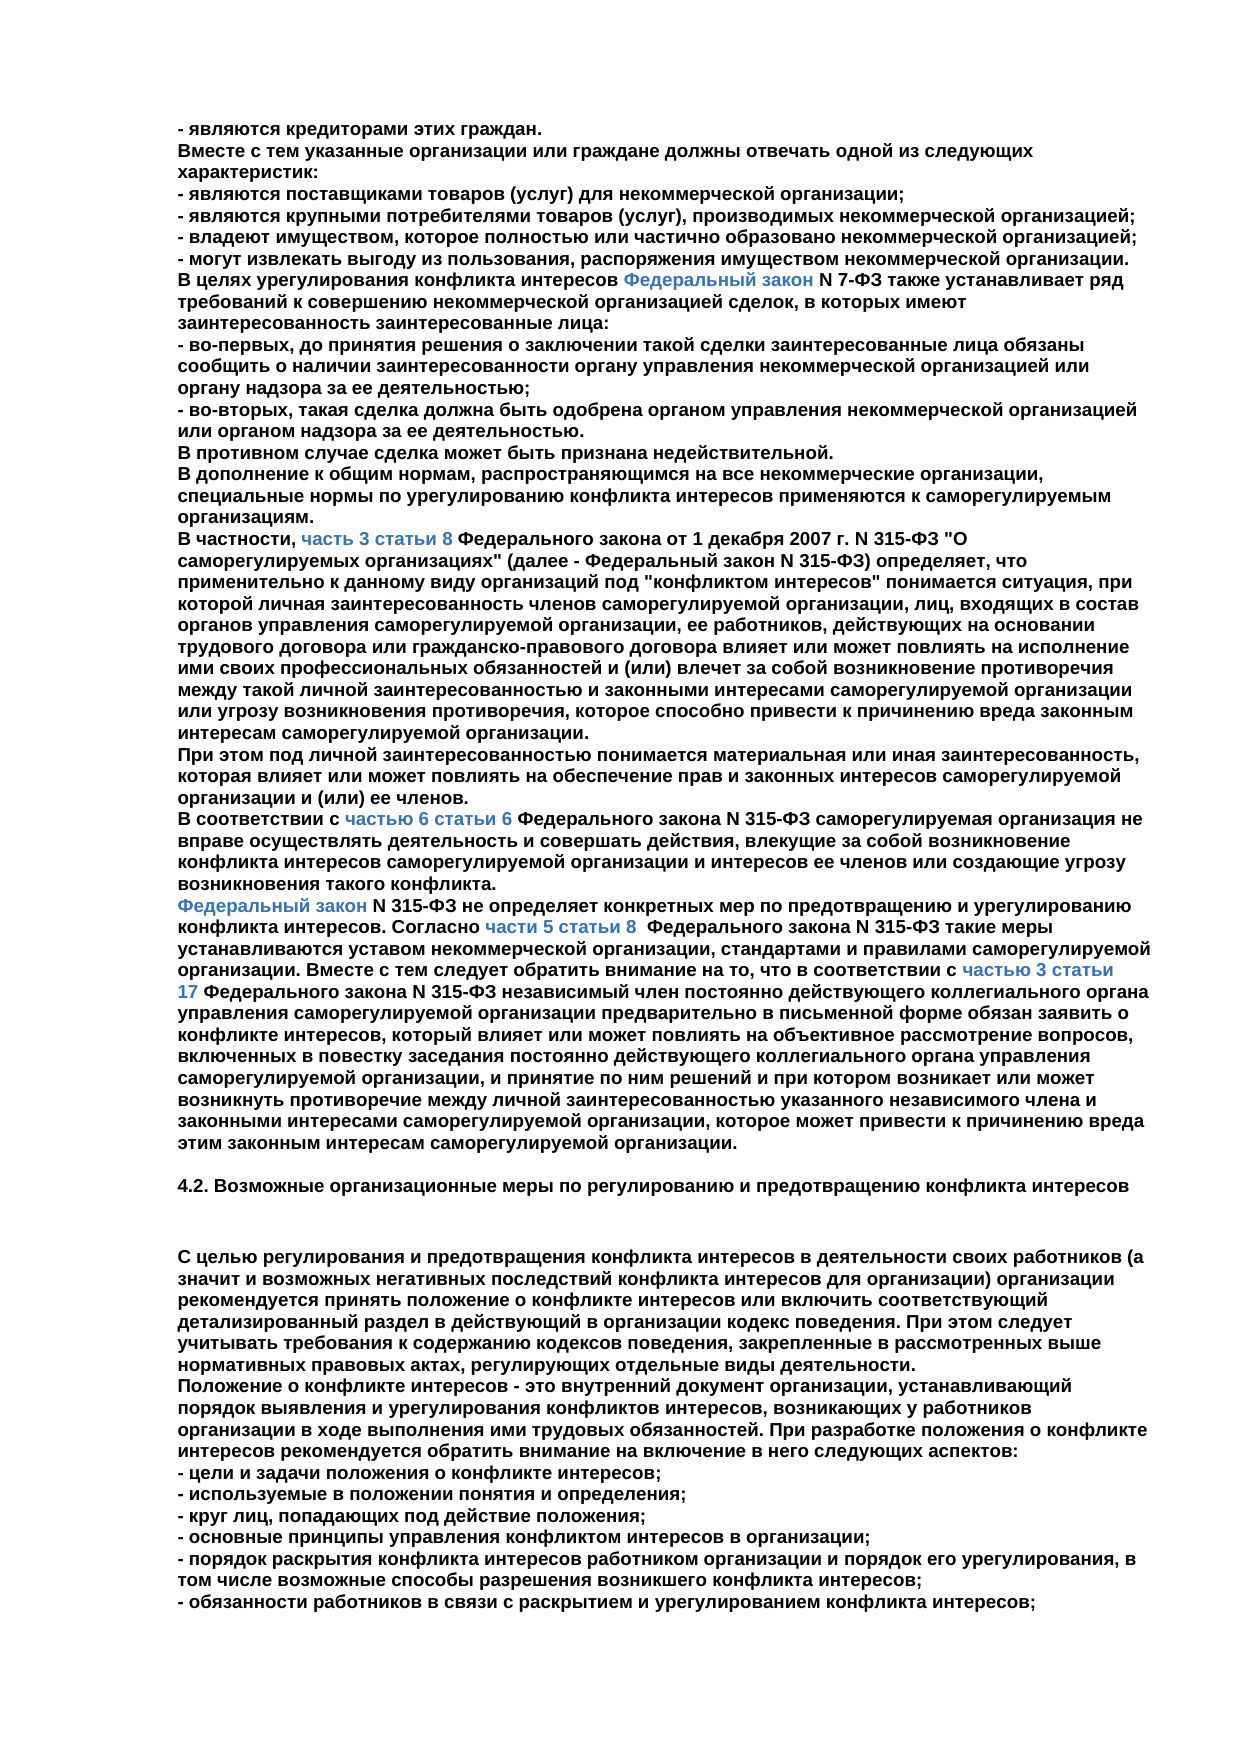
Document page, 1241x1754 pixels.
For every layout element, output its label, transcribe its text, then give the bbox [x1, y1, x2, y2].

text - являются кредиторами этих граждан. [177, 118, 1152, 140]
text - во-вторых, такая сделка должна быть одобрена органом управления некоммерческой организацией или органом надзора за ее деятельностью. [177, 398, 1152, 442]
text - являются поставщиками товаров (услуг) для некоммерческой организации; [177, 183, 1152, 204]
text - порядок раскрытия конфликта интересов работником организации и порядок его урегулирования, в том числе возможные способы разрешения возникшего конфликта интересов; [177, 1548, 1152, 1591]
text Федеральный закон N 315-ФЗ не определяет конкретных мер по предотвращению и урегулированию конфликта интересов. Согласно части 5 статьи 8 Федерального закона N 315-ФЗ такие меры устанавливаются уставом некоммерческой организации, стандартами и правилами саморегулируемой организации. Вместе с тем следует обратить внимание на то, что в соответствии с частью 3 статьи 17 Федерального закона N 315-ФЗ независимый член постоянно действующего коллегиального органа управления саморегулируемой организации предварительно в письменной форме обязан заявить о конфликте интересов, который влияет или может повлиять на объективное рассмотрение вопросов, включенных в повестку заседания постоянно действующего коллегиального органа управления саморегулируемой организации, и принятие по ним решений и при котором возникает или может возникнуть противоречие между личной заинтересованностью указанного независимого члена и законными интересами саморегулируемой организации, которое может привести к причинению вреда этим законным интересам саморегулируемой организации. [177, 894, 1152, 1153]
text - владеют имуществом, которое полностью или частично образовано некоммерческой организацией; [177, 226, 1152, 247]
text В противном случае сделка может быть признана недействительной. [177, 442, 1152, 463]
text С целью регулирования и предотвращения конфликта интересов в деятельности своих работников (а значит и возможных негативных последствий конфликта интересов для организации) организации рекомендуется принять положение о конфликте интересов или включить соответствующий детализированный раздел в действующий в организации кодекс поведения. При этом следует учитывать требования к содержанию кодексов поведения, закрепленные в рассмотренных выше нормативных правовых актах, регулирующих отдельные виды деятельности. [177, 1246, 1152, 1375]
text - круг лиц, попадающих под действие положения; [177, 1504, 1152, 1526]
text Вместе с тем указанные организации или граждане должны отвечать одной из следующих характеристик: [177, 140, 1152, 183]
text - обязанности работников в связи с раскрытием и урегулированием конфликта интересов; [177, 1591, 1152, 1612]
text - могут извлекать выгоду из пользования, распоряжения имуществом некоммерческой организации. [177, 247, 1152, 269]
text При этом под личной заинтересованностью понимается материальная или иная заинтересованность, которая влияет или может повлиять на обеспечение прав и законных интересов саморегулируемой организации и (или) ее членов. [177, 743, 1152, 808]
text - во-первых, до принятия решения о заключении такой сделки заинтересованные лица обязаны сообщить о наличии заинтересованности органу управления некоммерческой организацией или органу надзора за ее деятельностью; [177, 334, 1152, 398]
text - основные принципы управления конфликтом интересов в организации; [177, 1526, 1152, 1548]
text В дополнение к общим нормам, распространяющимся на все некоммерческие организации, специальные нормы по урегулированию конфликта интересов применяются к саморегулируемым организациям. [177, 463, 1152, 528]
text Положение о конфликте интересов - это внутренний документ организации, устанавливающий порядок выявления и урегулирования конфликтов интересов, возникающих у работников организации в ходе выполнения ими трудовых обязанностей. При разработке положения о конфликте интересов рекомендуется обратить внимание на включение в него следующих аспектов: [177, 1375, 1152, 1461]
text - являются крупными потребителями товаров (услуг), производимых некоммерческой организацией; [177, 204, 1152, 226]
text В соответствии с частью 6 статьи 6 Федерального закона N 315-ФЗ саморегулируемая организация не вправе осуществлять деятельность и совершать действия, влекущие за собой возникновение конфликта интересов саморегулируемой организации и интересов ее членов или создающие угрозу возникновения такого конфликта. [177, 808, 1152, 894]
text В частности, часть 3 статьи 8 Федерального закона от 1 декабря 2007 г. N 315-ФЗ "О саморегулируемых организациях" (далее - Федеральный закон N 315-ФЗ) определяет, что применительно к данному виду организаций под "конфликтом интересов" понимается ситуация, при которой личная заинтересованность членов саморегулируемой организации, лиц, входящих в состав органов управления саморегулируемой организации, ее работников, действующих на основании трудового договора или гражданско-правового договора влияет или может повлиять на исполнение ими своих профессиональных обязанностей и (или) влечет за собой возникновение противоречия между такой личной заинтересованностью и законными интересами саморегулируемой организации или угрозу возникновения противоречия, которое способно привести к причинению вреда законным интересам саморегулируемой организации. [177, 528, 1152, 743]
text - цели и задачи положения о конфликте интересов; [177, 1461, 1152, 1483]
text В целях урегулирования конфликта интересов Федеральный закон N 7-ФЗ также устанавливает ряд требований к совершению некоммерческой организацией сделок, в которых имеют заинтересованность заинтересованные лица: [177, 269, 1152, 334]
text 4.2. Возможные организационные меры по регулированию и предотвращению конфликта интересов [177, 1175, 1152, 1196]
text - используемые в положении понятия и определения; [177, 1483, 1152, 1504]
